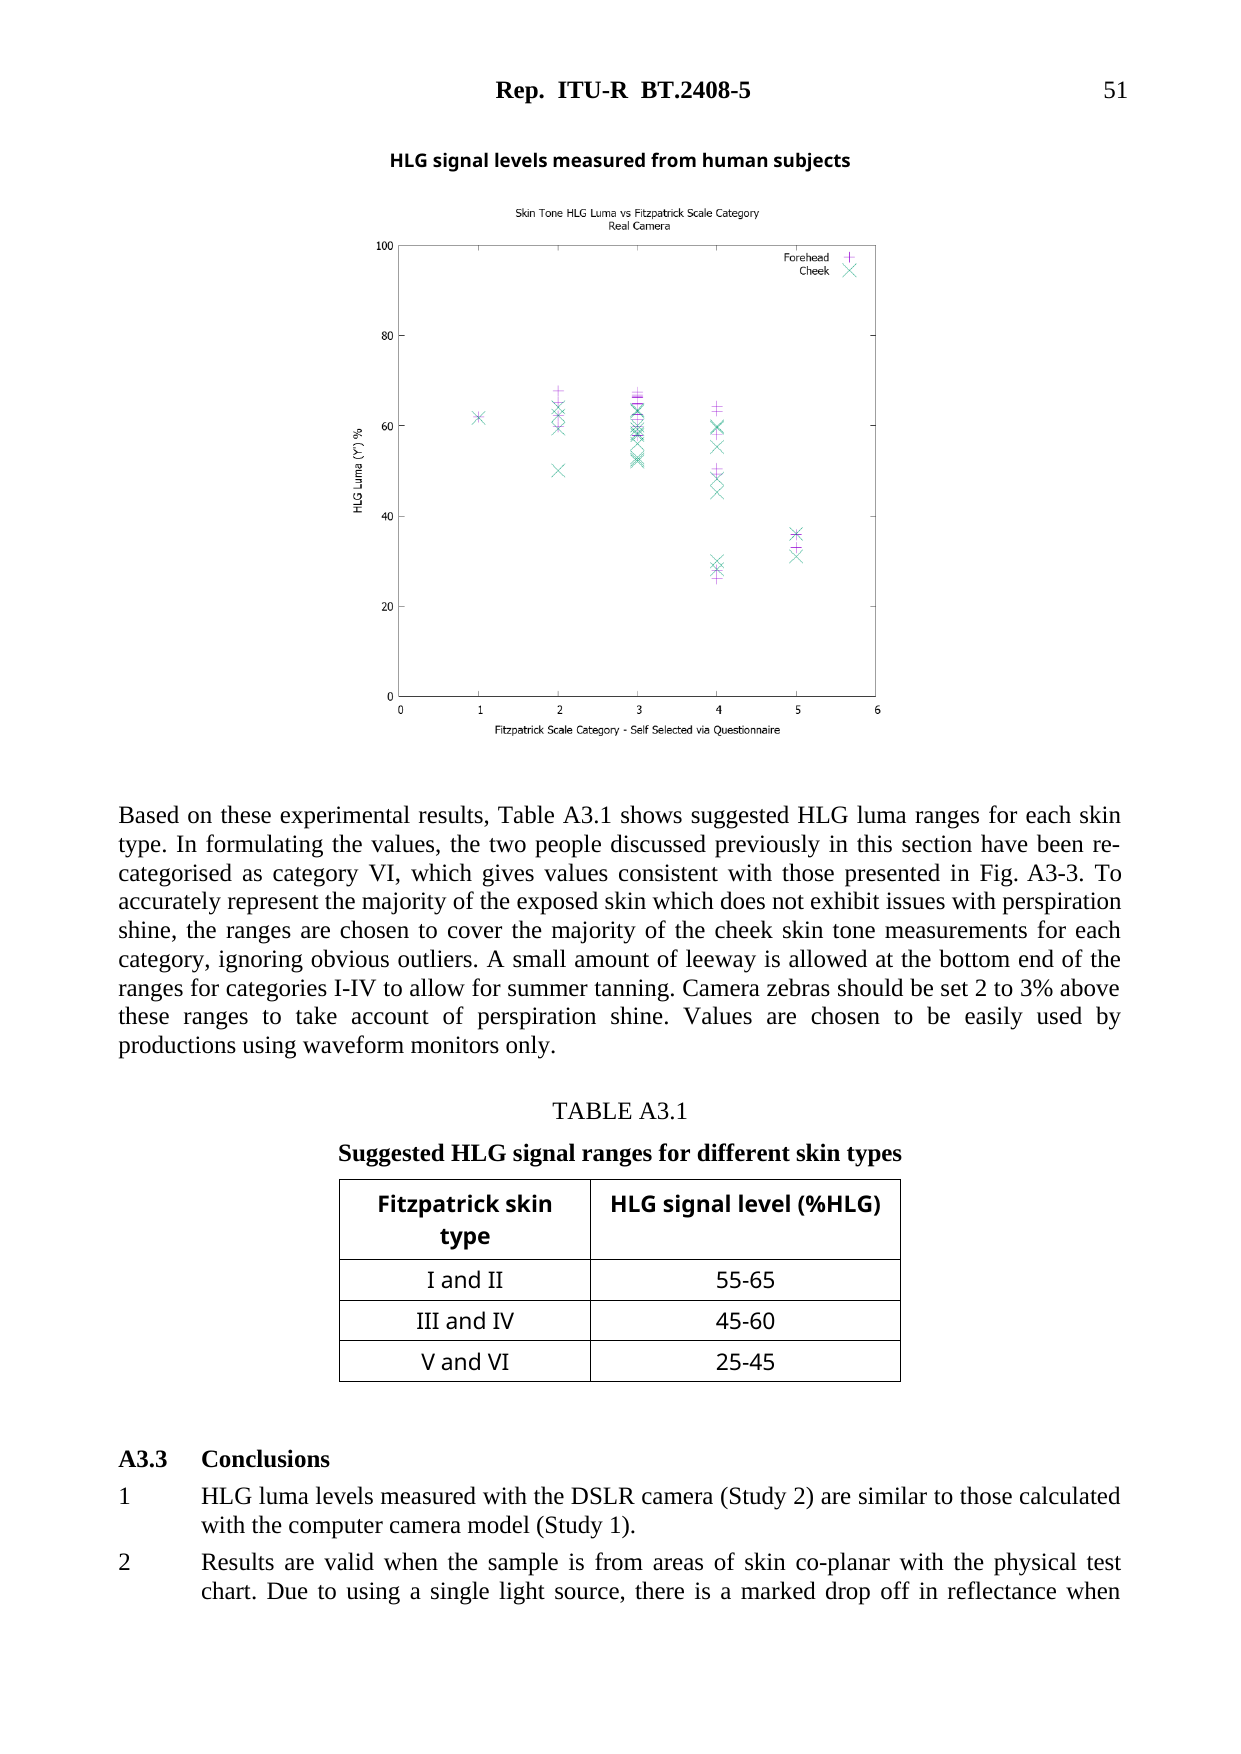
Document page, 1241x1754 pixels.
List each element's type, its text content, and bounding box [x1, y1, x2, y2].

text TABLE A3.1 [118, 1096, 1122, 1125]
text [118, 1547, 1122, 1605]
table_cell III and IV [340, 1301, 590, 1340]
title HLG signal levels measured from human subjects [118, 148, 1122, 173]
picture [347, 192, 893, 738]
table_cell I and II [340, 1260, 590, 1300]
title Suggested HLG signal ranges for different skin types [118, 1138, 1122, 1166]
table_cell 25-45 [591, 1341, 900, 1381]
subtitle A3.3 Conclusions [118, 1444, 1122, 1473]
table_header Fitzpatrick skin type [340, 1180, 590, 1259]
text 1 HLG luma levels measured with the DSLR camera (Study 2) are similar to those calculated with the computer camera model (Study 1). [118, 1481, 1122, 1539]
table_header HLG signal level (%HLG) [591, 1180, 900, 1259]
table_cell 55-65 [591, 1260, 900, 1300]
table_cell V and VI [340, 1341, 590, 1381]
table_cell 45-60 [591, 1301, 900, 1340]
